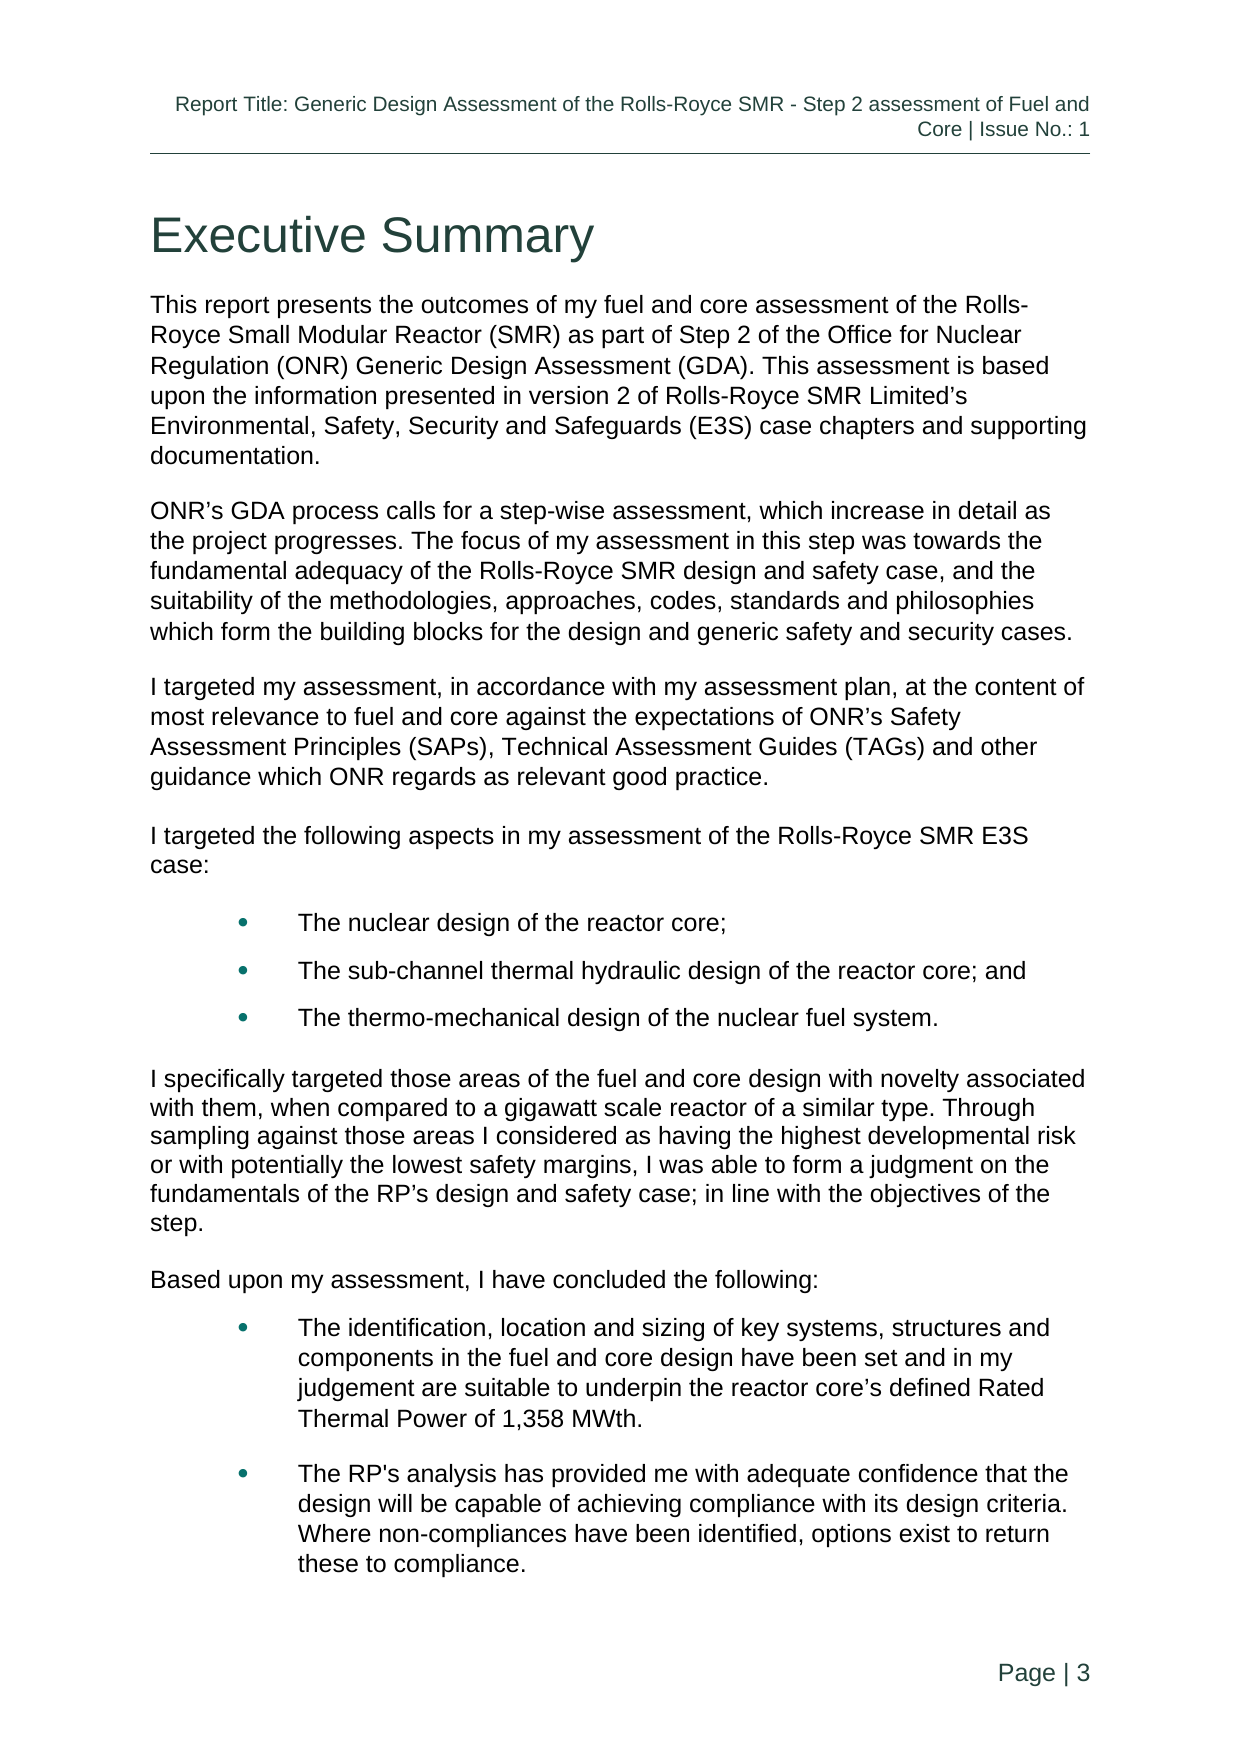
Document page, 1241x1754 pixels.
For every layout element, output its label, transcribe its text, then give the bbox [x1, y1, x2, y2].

list The sub-channel thermal hydraulic design of the reactor core; and [239, 956, 1090, 984]
text Based upon my assessment, I have concluded the following: [150, 1265, 1090, 1294]
text I specifically targeted those areas of the fuel and core design with novelty associated with them, when compared to a gigawatt scale reactor of a similar type. Through sampling against those areas I considered as having the highest developmental risk or with potentially the lowest safety margins, I was able to form a judgment on the fundamentals of the RP’s design and safety case; in line with the objectives of the step. [150, 1064, 1090, 1236]
text This report presents the outcomes of my fuel and core assessment of the Rolls-Royce Small Modular Reactor (SMR) as part of Step 2 of the Office for Nuclear Regulation (ONR) Generic Design Assessment (GDA). This assessment is based upon the information presented in version 2 of Rolls-Royce SMR Limited’s Environmental, Safety, Security and Safeguards (E3S) case chapters and supporting documentation. [150, 290, 1090, 470]
text ONR’s GDA process calls for a step-wise assessment, which increase in detail as the project progresses. The focus of my assessment in this step was towards the fundamental adequacy of the Rolls-Royce SMR design and safety case, and the suitability of the methodologies, approaches, codes, standards and philosophies which form the building blocks for the design and generic safety and security cases. [150, 496, 1090, 645]
list The nuclear design of the reactor core; [239, 908, 1090, 937]
text I targeted my assessment, in accordance with my assessment plan, at the content of most relevance to fuel and core against the expectations of ONR’s Safety Assessment Principles (SAPs), Technical Assessment Guides (TAGs) and other guidance which ONR regards as relevant good practice. [150, 672, 1090, 791]
text I targeted the following aspects in my assessment of the Rolls-Royce SMR E3S case: [150, 821, 1090, 879]
list The RP's analysis has provided me with adequate confidence that the design will be capable of achieving compliance with its design criteria. Where non-compliances have been identified, options exist to return these to compliance. [239, 1459, 1090, 1578]
list The identification, location and sizing of key systems, structures and components in the fuel and core design have been set and in my judgement are suitable to underpin the reactor core’s defined Rated Thermal Power of 1,358 MWth. [239, 1313, 1090, 1432]
subtitle Executive Summary [150, 205, 1090, 263]
list The thermo-mechanical design of the nuclear fuel system. [239, 1003, 1090, 1032]
